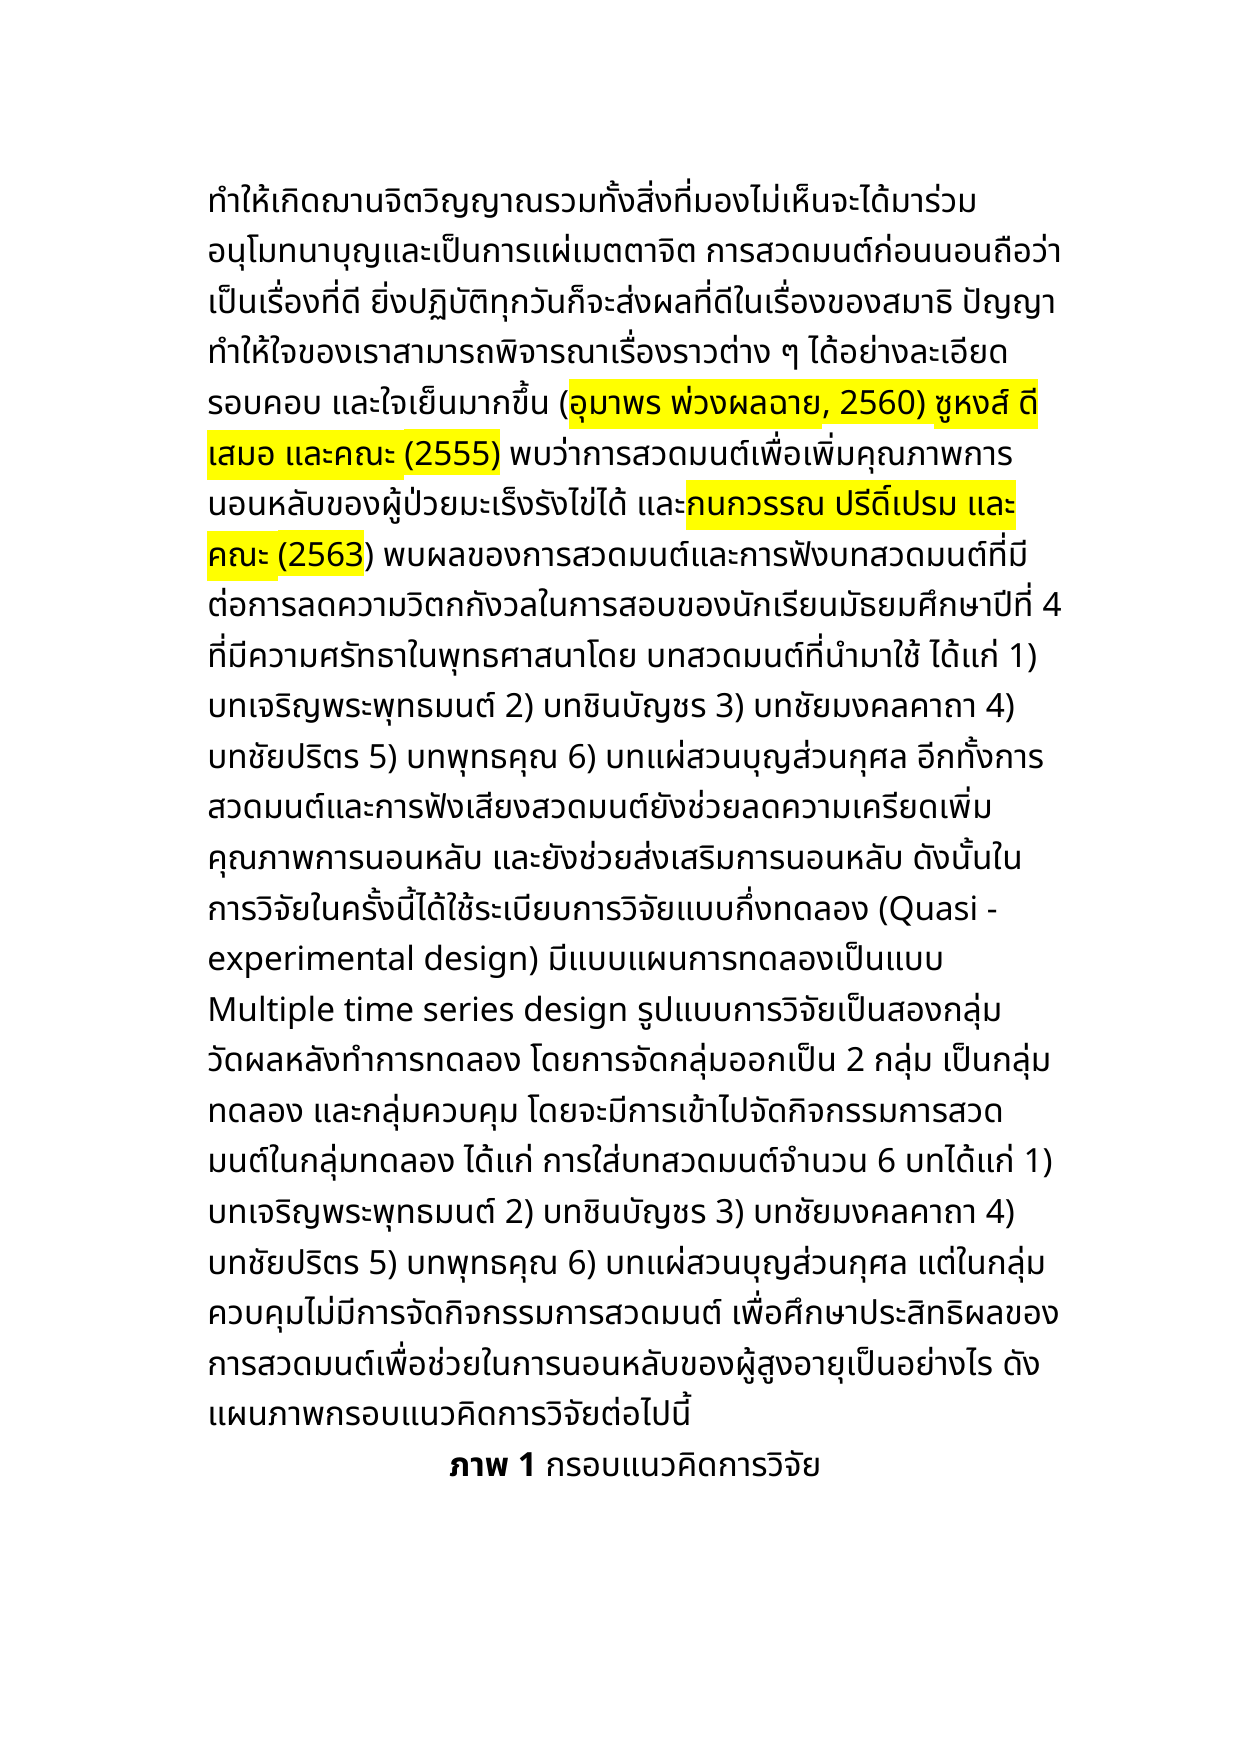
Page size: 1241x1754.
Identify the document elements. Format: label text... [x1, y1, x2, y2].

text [207, 177, 1063, 1440]
text ภาพ 1 กรอบแนวคิดการวิจัย [207, 1440, 1063, 1491]
